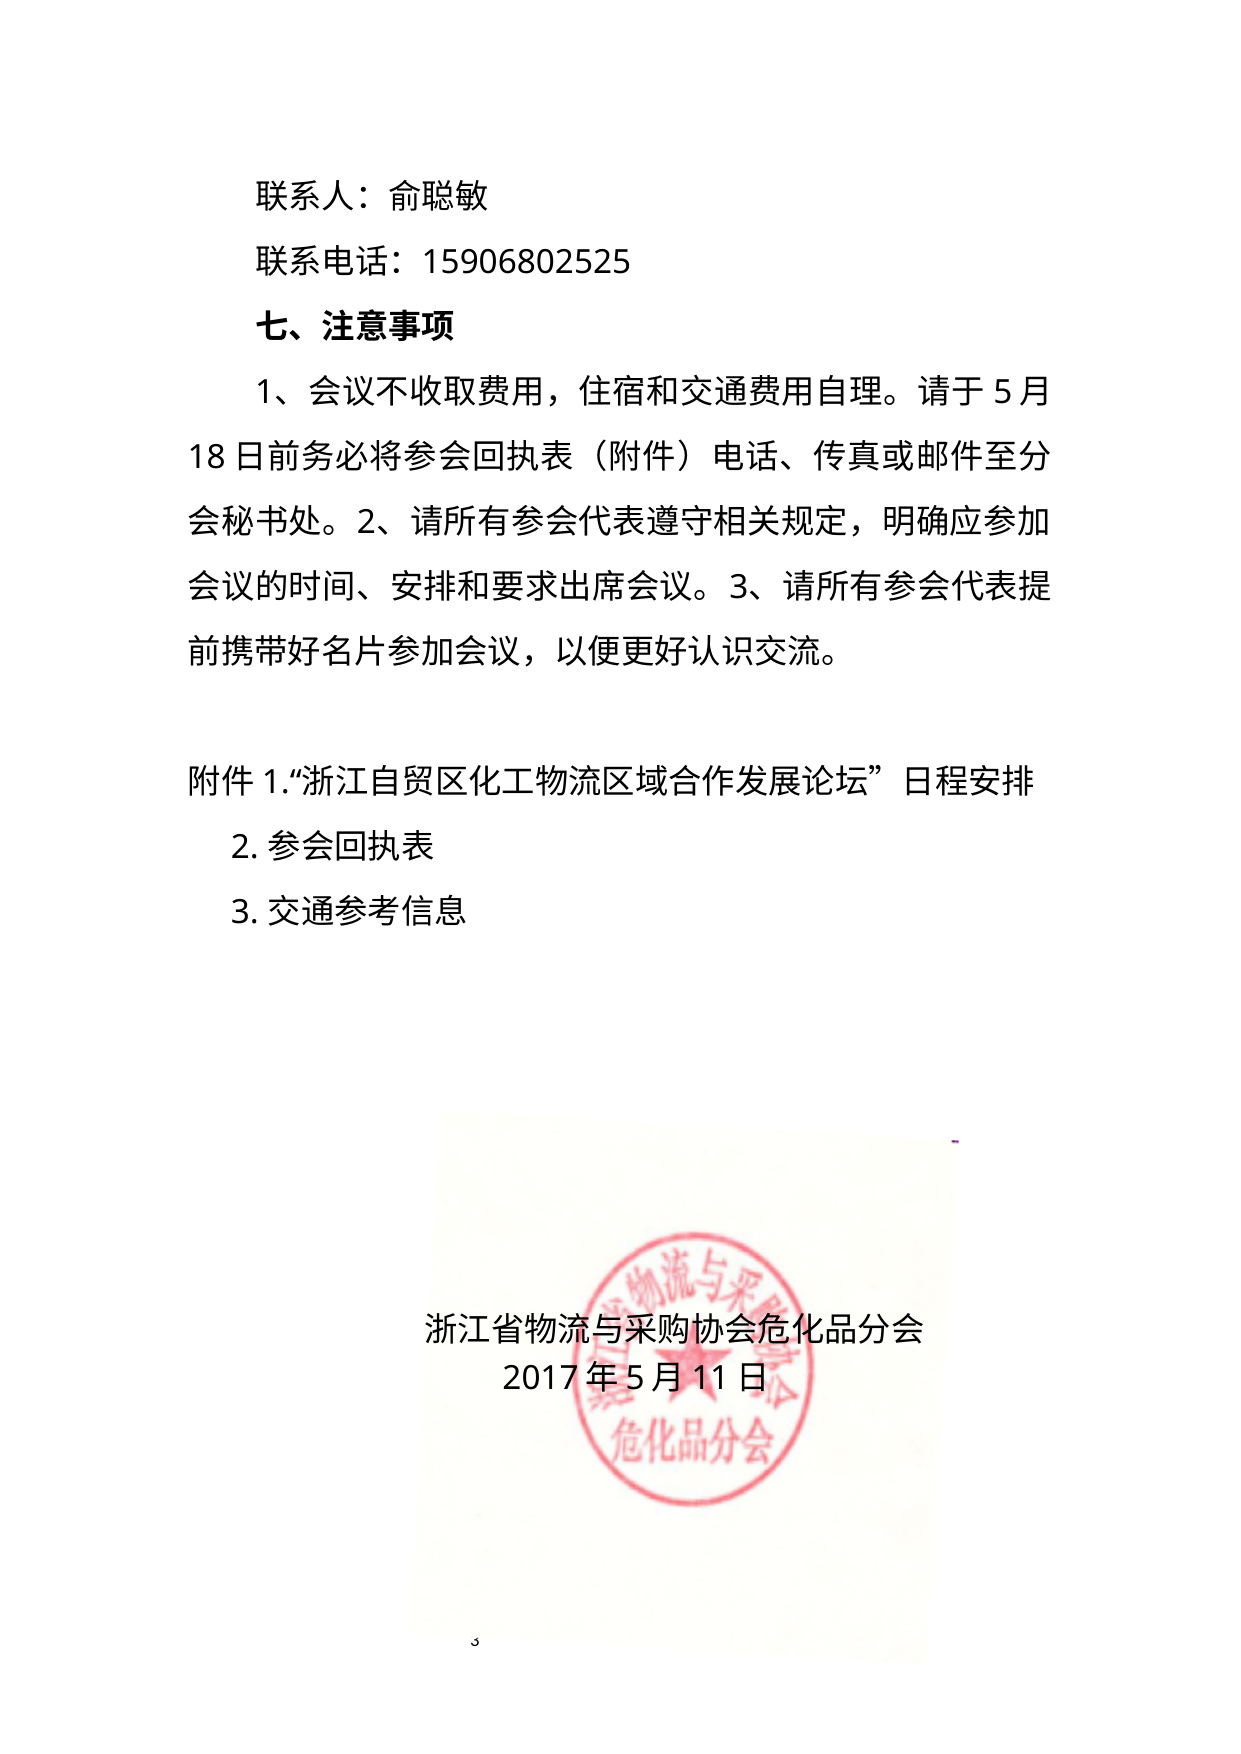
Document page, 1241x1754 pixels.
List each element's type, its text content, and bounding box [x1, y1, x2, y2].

picture [410, 1110, 958, 1664]
text 1、会议不收取费用，住宿和交通费用自理。请于5月18日前务必将参会回执表（附件）电话、传真或邮件至分会秘书处。2、请所有参会代表遵守相关规定，明确应参加会议的时间、安排和要求出席会议。3、请所有参会代表提前携带好名片参加会议，以便更好认识交流。 [187, 357, 1053, 682]
text 七、注意事项 [187, 292, 1053, 357]
text 联系人：俞聪敏 [187, 162, 1053, 227]
text 3. 交通参考信息 [187, 877, 1053, 942]
text 联系电话：15906802525 [187, 227, 1053, 292]
text 2. 参会回执表 [187, 812, 1053, 877]
text 附件 1.“浙江自贸区化工物流区域合作发展论坛”日程安排 [187, 747, 1053, 812]
